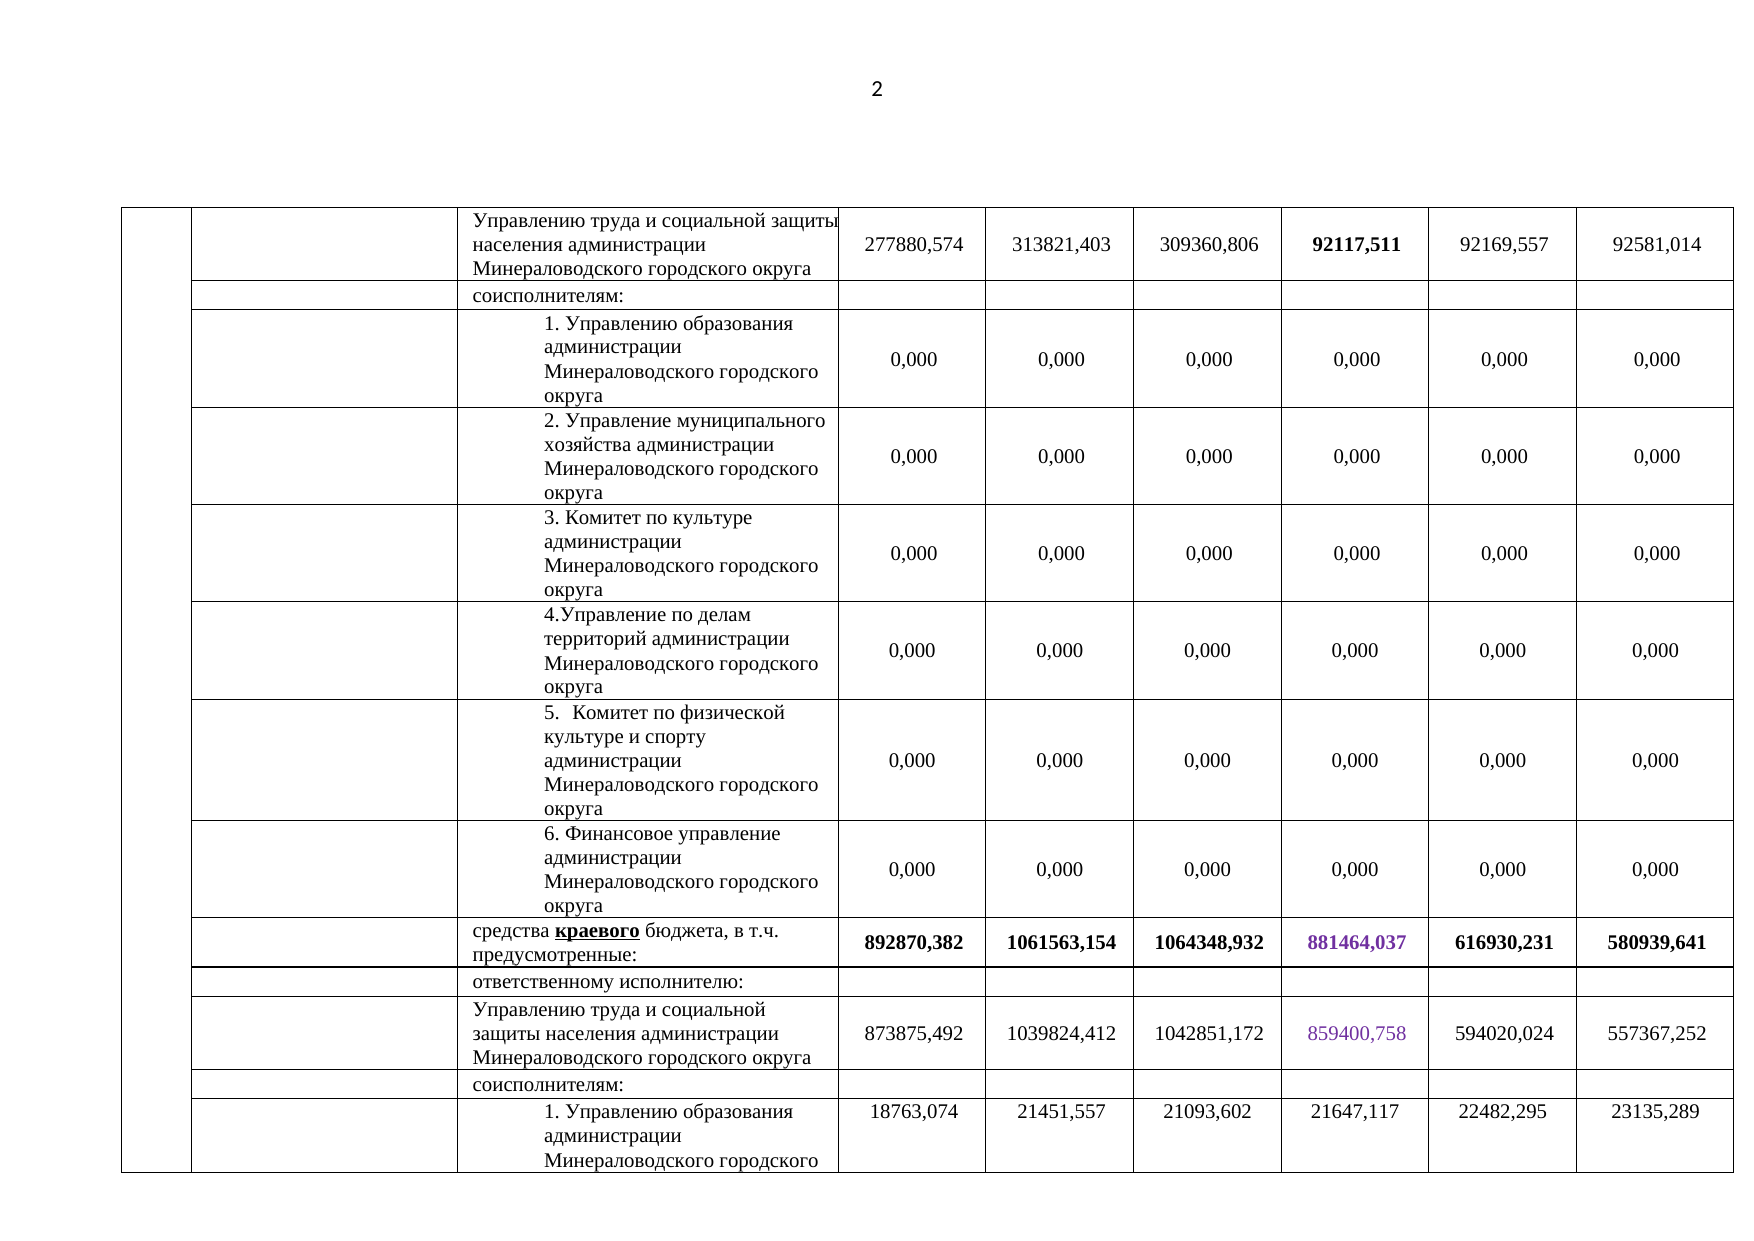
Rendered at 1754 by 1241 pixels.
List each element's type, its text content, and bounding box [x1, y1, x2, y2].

table_cell [192, 821, 457, 917]
table_cell ответственному исполнителю: [458, 968, 838, 996]
table_cell 277880,574 [839, 208, 985, 280]
table_cell Управлению труда и социальной защиты населения администрации Минераловодского городского округа [458, 997, 838, 1069]
table_cell 0,000 [1134, 310, 1281, 407]
table_cell [1429, 281, 1576, 309]
table_cell 0,000 [1429, 821, 1576, 917]
table_cell 0,000 [1429, 602, 1576, 698]
table_cell 0,000 [1577, 408, 1733, 504]
table_cell 580939,641 [1577, 918, 1733, 966]
table_cell [192, 408, 457, 504]
table_cell [1577, 281, 1733, 309]
table_cell 18763,074 [839, 1099, 985, 1172]
table_cell 3. Комитет по культуре администрации Минераловодского городского округа [458, 505, 838, 601]
table_cell [192, 505, 457, 601]
table_cell [1282, 281, 1428, 309]
table_cell 0,000 [1577, 310, 1733, 407]
table_cell 0,000 [1134, 602, 1281, 698]
table_cell [1429, 1070, 1576, 1098]
table_cell 0,000 [986, 602, 1133, 698]
table_cell 21451,557 [986, 1099, 1133, 1172]
table_cell [986, 281, 1133, 309]
table_cell 0,000 [1134, 408, 1281, 504]
table_cell 0,000 [839, 408, 985, 504]
table_cell [1577, 968, 1733, 996]
table_cell 0,000 [986, 408, 1133, 504]
table_cell 881464,037 [1282, 918, 1428, 966]
table_cell 23135,289 [1577, 1099, 1733, 1172]
table_cell 594020,024 [1429, 997, 1576, 1069]
table_cell [192, 1070, 457, 1098]
table_cell 0,000 [1134, 505, 1281, 601]
table_cell 0,000 [839, 700, 985, 820]
table_cell 0,000 [1282, 505, 1428, 601]
table_cell 0,000 [1429, 700, 1576, 820]
table_cell [192, 1099, 457, 1172]
table_cell 21647,117 [1282, 1099, 1428, 1172]
table_cell 22482,295 [1429, 1099, 1576, 1172]
table_cell 0,000 [839, 821, 985, 917]
table_cell 21093,602 [1134, 1099, 1281, 1172]
table_cell 309360,806 [1134, 208, 1281, 280]
table_cell 0,000 [839, 505, 985, 601]
table_cell [1577, 1070, 1733, 1098]
table_cell [839, 968, 985, 996]
table_cell [192, 208, 457, 280]
table_cell 0,000 [986, 821, 1133, 917]
table_cell [986, 968, 1133, 996]
table_cell [192, 310, 457, 407]
table_cell 92581,014 [1577, 208, 1733, 280]
table_cell 0,000 [986, 505, 1133, 601]
table_cell [192, 918, 457, 966]
table_cell 0,000 [1134, 821, 1281, 917]
table_cell [839, 1070, 985, 1098]
table_cell 1064348,932 [1134, 918, 1281, 966]
table_cell средства краевого бюджета, в т.ч. предусмотренные: [458, 918, 838, 966]
table_cell [192, 602, 457, 698]
table_cell [192, 997, 457, 1069]
table_cell [1134, 968, 1281, 996]
table_cell 0,000 [1282, 821, 1428, 917]
table_cell Управлению труда и социальной защиты населения администрации Минераловодского городского округа [458, 208, 838, 280]
table_cell 0,000 [986, 310, 1133, 407]
table_cell 1061563,154 [986, 918, 1133, 966]
table_cell соисполнителям: [458, 1070, 838, 1098]
table_cell 0,000 [839, 310, 985, 407]
table_cell 0,000 [1577, 700, 1733, 820]
table_cell [986, 1070, 1133, 1098]
table_cell 0,000 [1577, 505, 1733, 601]
table_cell 0,000 [1282, 602, 1428, 698]
table_cell 0,000 [1282, 408, 1428, 504]
table_cell 0,000 [1577, 821, 1733, 917]
table_cell [1282, 1070, 1428, 1098]
table_cell 2. Управление муниципального хозяйства администрации Минераловодского городского округа [458, 408, 838, 504]
table_cell [1429, 968, 1576, 996]
table_cell [1134, 281, 1281, 309]
table_cell [839, 281, 985, 309]
table_cell 0,000 [1429, 505, 1576, 601]
table_cell 0,000 [1577, 602, 1733, 698]
table_cell 92169,557 [1429, 208, 1576, 280]
table_cell 616930,231 [1429, 918, 1576, 966]
table_cell 4.Управление по делам территорий администрации Минераловодского городского округа [458, 602, 838, 698]
table_cell 6. Финансовое управление администрации Минераловодского городского округа [458, 821, 838, 917]
table_cell 859400,758 [1282, 997, 1428, 1069]
table_cell соисполнителям: [458, 281, 838, 309]
table_cell 892870,382 [839, 918, 985, 966]
table_cell [192, 281, 457, 309]
table_cell 0,000 [986, 700, 1133, 820]
table_cell 557367,252 [1577, 997, 1733, 1069]
table_cell 0,000 [1429, 310, 1576, 407]
table_cell 5. Комитет по физической культуре и спорту администрации Минераловодского городского округа [458, 700, 838, 820]
table_cell [192, 968, 457, 996]
table_cell 0,000 [1429, 408, 1576, 504]
table_cell 873875,492 [839, 997, 985, 1069]
table_cell 0,000 [1282, 310, 1428, 407]
table_cell [1134, 1070, 1281, 1098]
table_cell 313821,403 [986, 208, 1133, 280]
table_cell 1042851,172 [1134, 997, 1281, 1069]
table_cell 0,000 [839, 602, 985, 698]
table_cell 1039824,412 [986, 997, 1133, 1069]
table_cell [1282, 968, 1428, 996]
table_cell 1. Управлению образования администрации Минераловодского городского округа [458, 310, 838, 407]
table_cell 0,000 [1134, 700, 1281, 820]
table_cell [458, 1099, 838, 1172]
table_cell 92117,511 [1282, 208, 1428, 280]
table_cell [192, 700, 457, 820]
table_cell 0,000 [1282, 700, 1428, 820]
